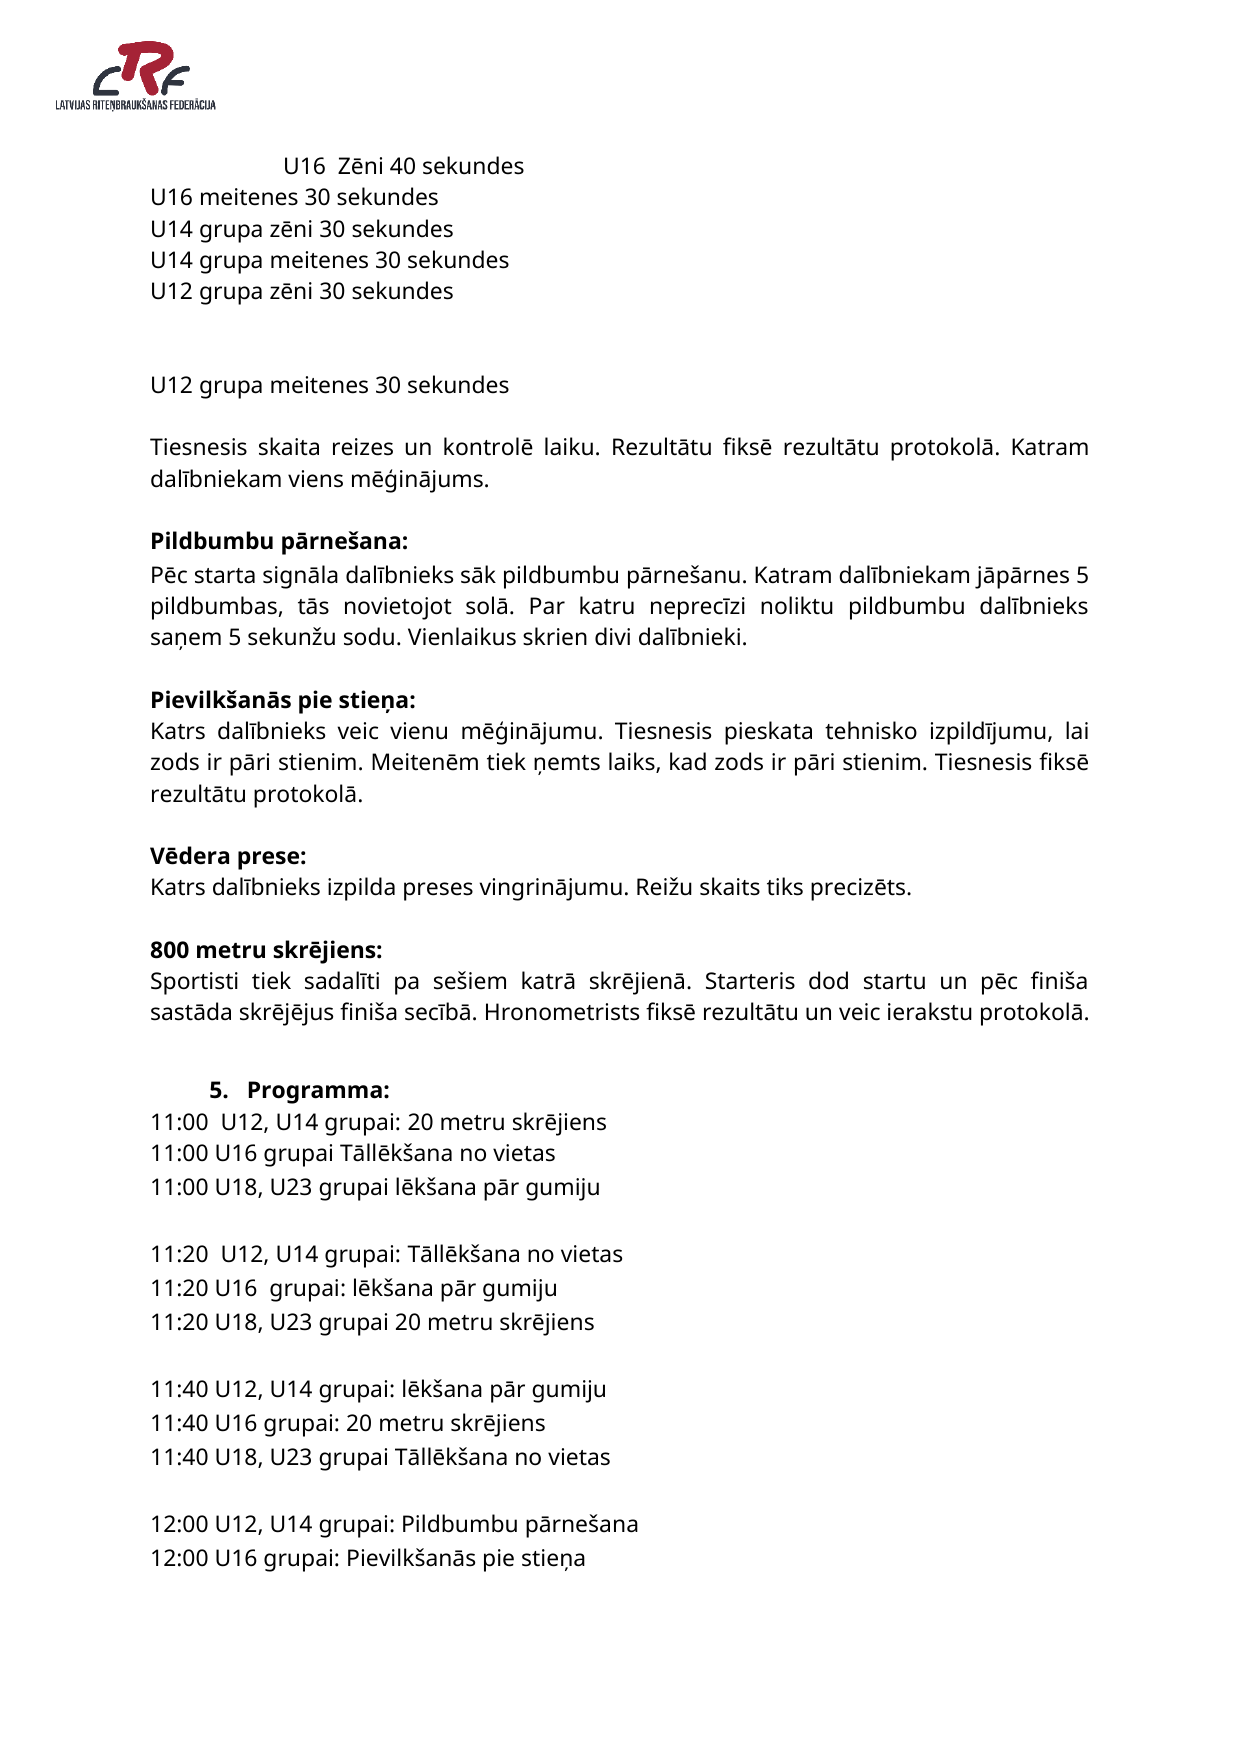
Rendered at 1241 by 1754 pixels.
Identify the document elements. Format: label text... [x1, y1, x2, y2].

text Katrs dalībnieks veic vienu mēģinājumu. Tiesnesis pieskata tehnisko izpildījumu, lai zods ir pāri stienim. Meitenēm tiek ņemts laiks, kad zods ir pāri stienim. Tiesnesis fiksē rezultātu protokolā. [150, 715, 1090, 809]
text 11:40 U16 grupai: 20 metru skrējiens [150, 1407, 1090, 1438]
text Tiesnesis skaita reizes un kontrolē laiku. Rezultātu fiksē rezultātu protokolā. Katram dalībniekam viens mēģinājums. [150, 431, 1090, 494]
text 12:00 U16 grupai: Pievilkšanās pie stieņa [150, 1542, 1090, 1573]
text U16 Zēni 40 sekundes [150, 150, 1090, 181]
text Katrs dalībnieks izpilda preses vingrinājumu. Reižu skaits tiks precizēts. [150, 871, 1090, 902]
text 12:00 U12, U14 grupai: Pildbumbu pārnešana [150, 1508, 1090, 1539]
text 11:20 U12, U14 grupai: Tāllēkšana no vietas [150, 1238, 1090, 1269]
text 11:20 U18, U23 grupai 20 metru skrējiens [150, 1306, 1090, 1337]
text U14 grupa zēni 30 sekundes [150, 212, 1090, 244]
text 11:20 U16 grupai: lēkšana pār gumiju [150, 1272, 1090, 1303]
text 11:00 U16 grupai Tāllēkšana no vietas [150, 1137, 1090, 1168]
text U14 grupa meitenes 30 sekundes [150, 244, 1090, 275]
text 11:00 U18, U23 grupai lēkšana pār gumiju [150, 1171, 1090, 1202]
text U12 grupa zēni 30 sekundes [150, 275, 1090, 306]
text U16 meitenes 30 sekundes [150, 181, 1090, 212]
text Vēdera prese: [150, 840, 1090, 871]
text Sportisti tiek sadalīti pa sešiem katrā skrējienā. Starteris dod startu un pēc finiša sastāda skrējējus finiša secībā. Hronometrists fiksē rezultātu un veic ierakstu protokolā. [150, 965, 1090, 1027]
text Pildbumbu pārnešana: [150, 525, 1090, 556]
list Programma: [209, 1074, 1090, 1106]
text 800 metru skrējiens: [150, 934, 1090, 965]
text U12 grupa meitenes 30 sekundes [150, 369, 1090, 400]
text 11:40 U18, U23 grupai Tāllēkšana no vietas [150, 1441, 1090, 1472]
text Pievilkšanās pie stieņa: [150, 684, 1090, 715]
text Pēc starta signāla dalībnieks sāk pildbumbu pārnešanu. Katram dalībniekam jāpārnes 5 pildbumbas, tās novietojot solā. Par katru neprecīzi noliktu pildbumbu dalībnieks saņem 5 sekunžu sodu. Vienlaikus skrien divi dalībnieki. [150, 559, 1090, 652]
text 11:00 U12, U14 grupai: 20 metru skrējiens [150, 1106, 1090, 1137]
picture [11, 8, 265, 153]
text 11:40 U12, U14 grupai: lēkšana pār gumiju [150, 1373, 1090, 1404]
